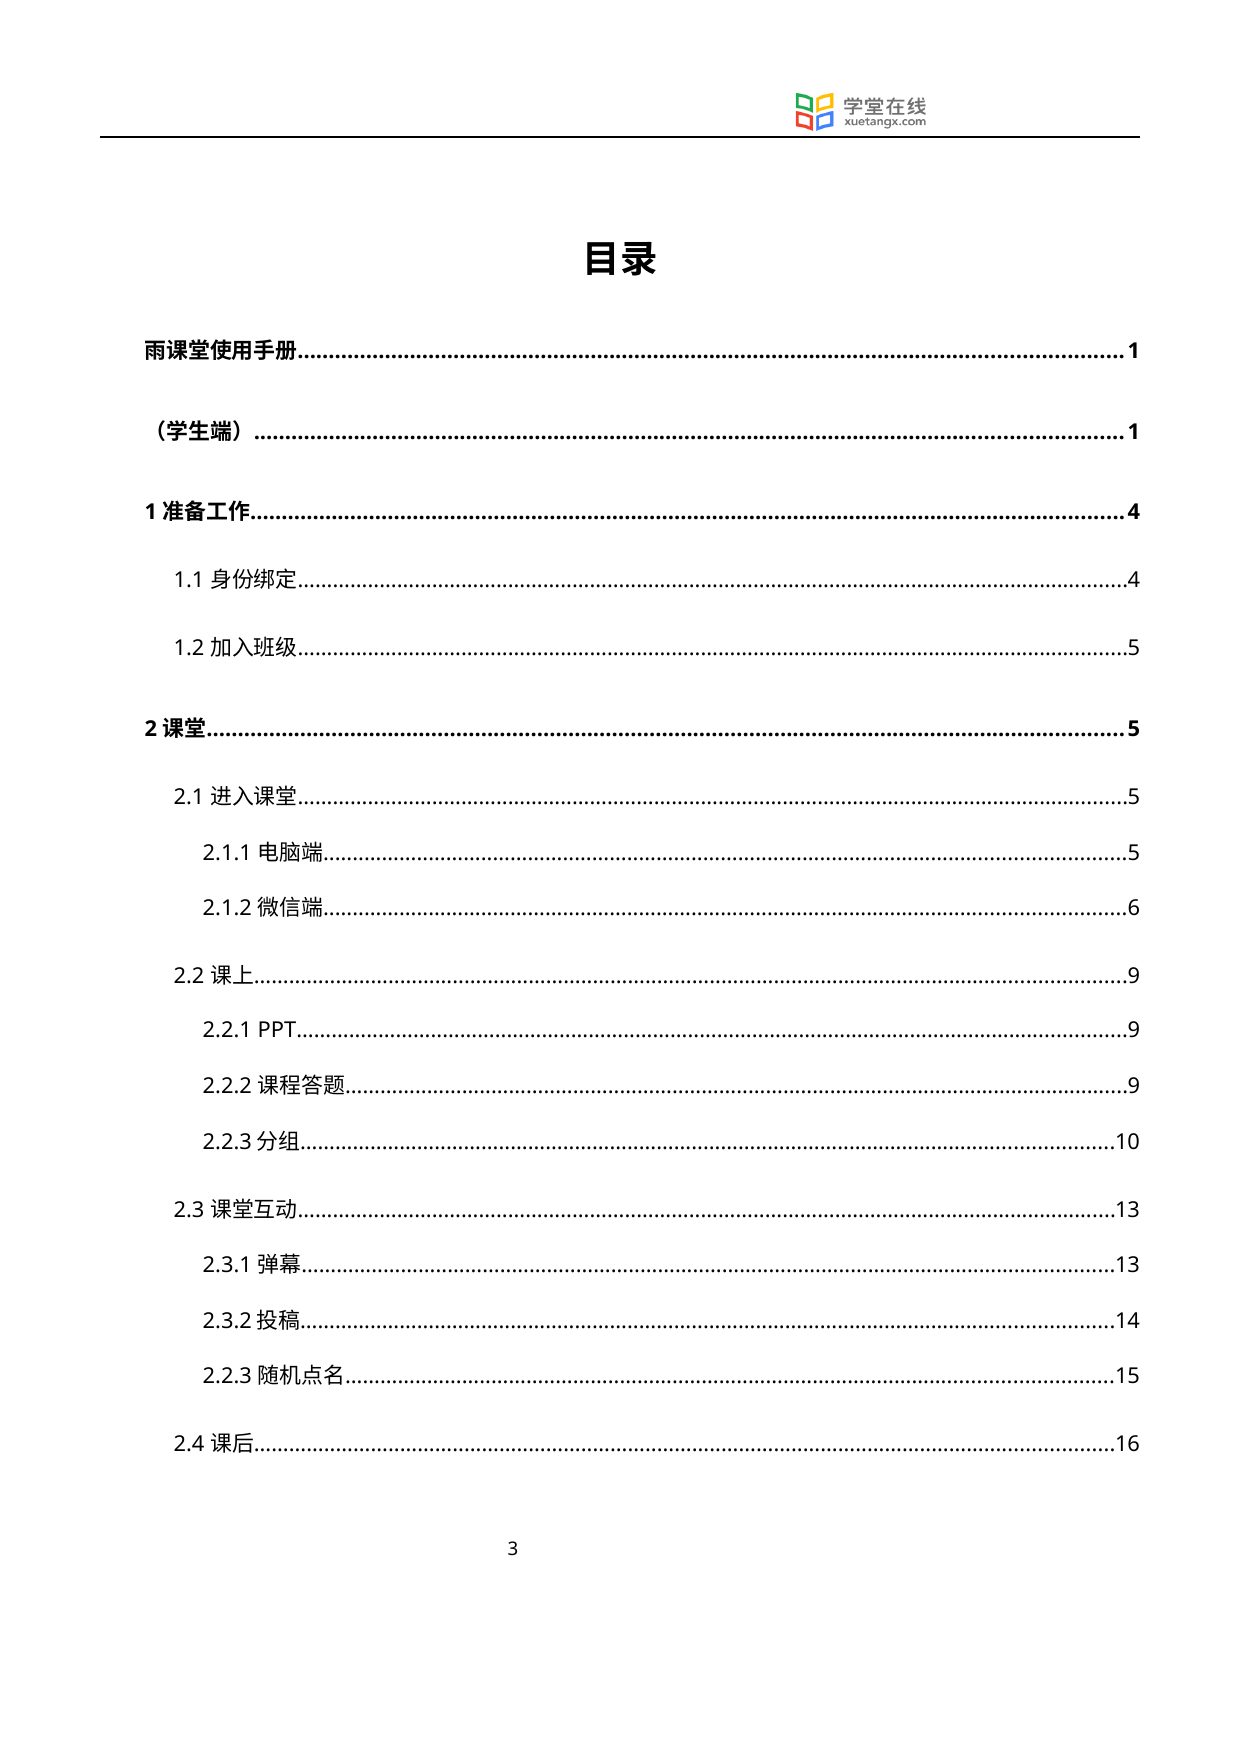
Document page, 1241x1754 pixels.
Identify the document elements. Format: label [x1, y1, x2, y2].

picture [788, 88, 933, 134]
